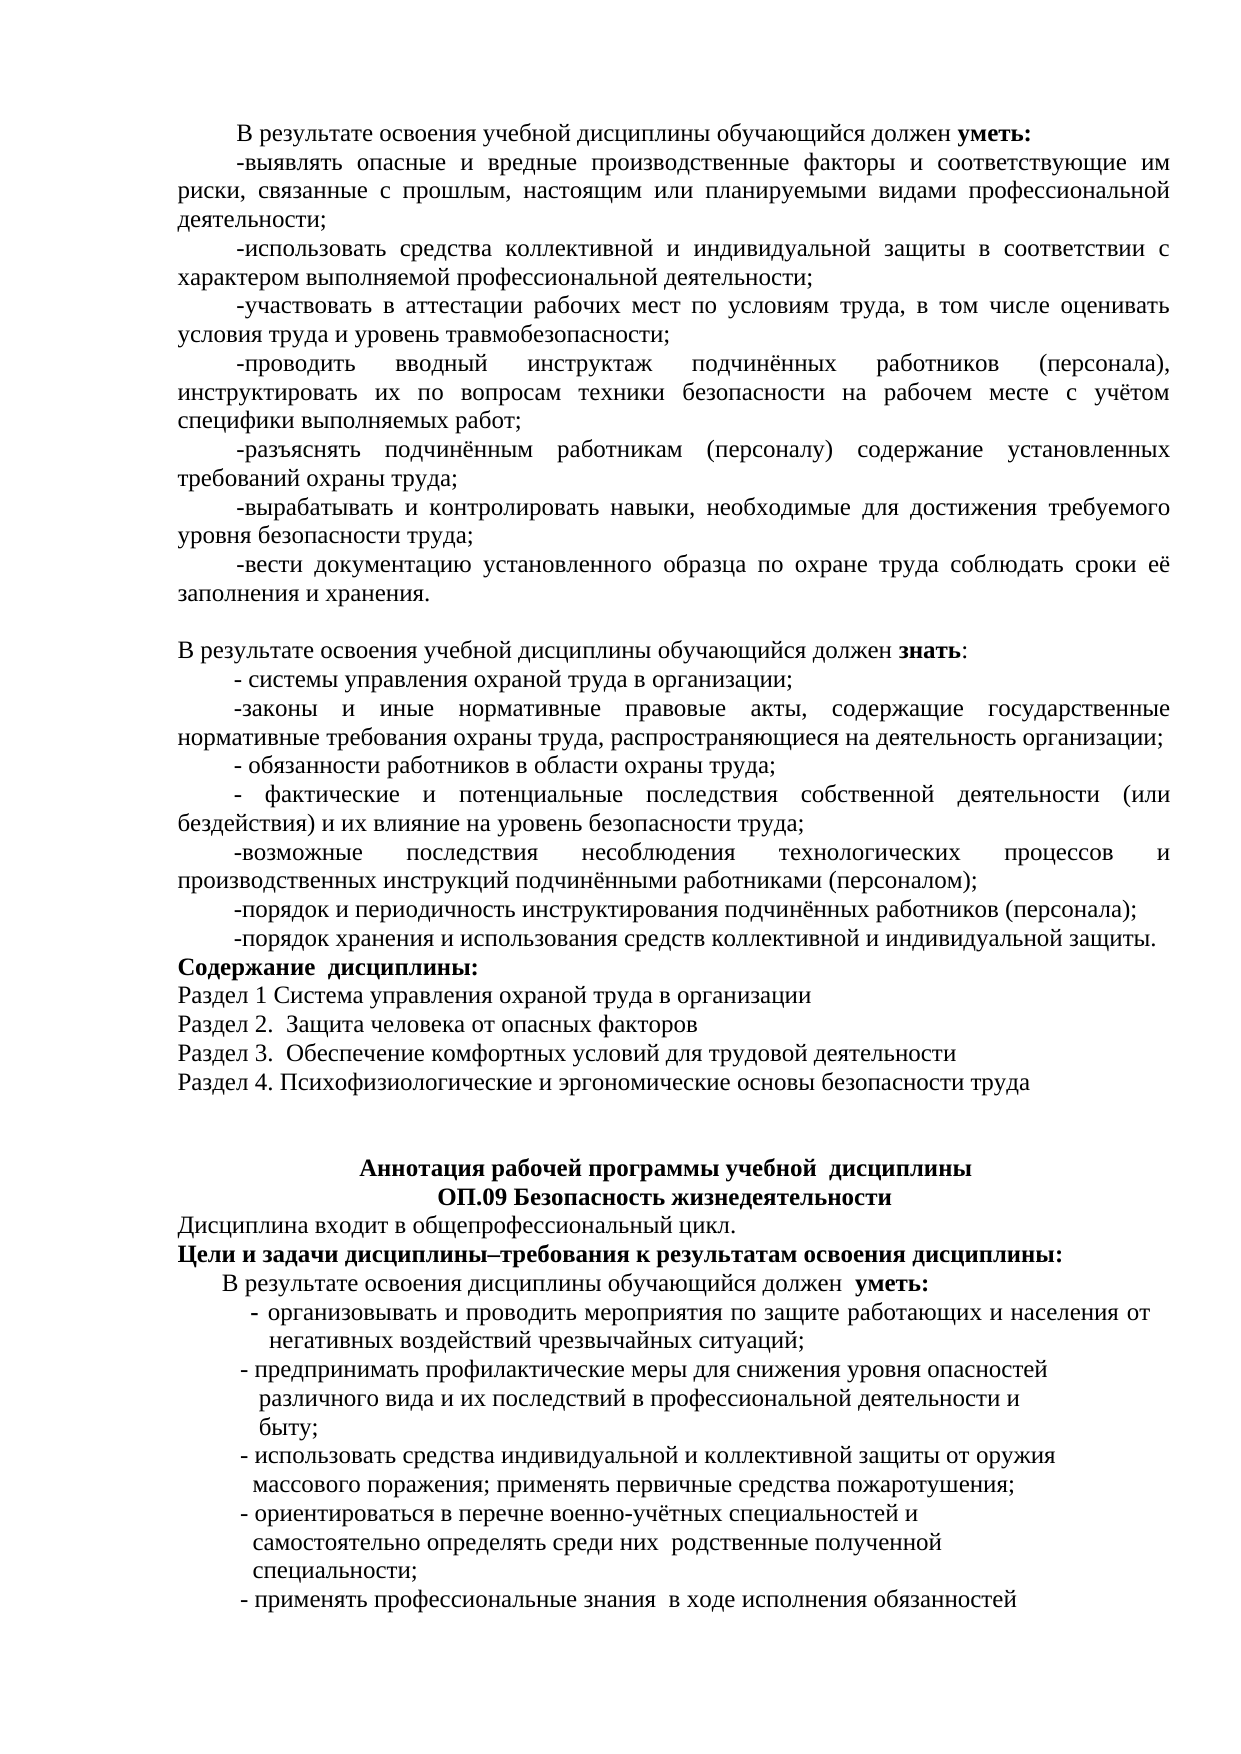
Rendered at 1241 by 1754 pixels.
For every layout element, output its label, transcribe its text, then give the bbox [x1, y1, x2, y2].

text - обязанности работников в области охраны труда; [177, 751, 1171, 779]
text различного вида и их последствий в профессиональной деятельности и [177, 1383, 1152, 1412]
text В результате освоения учебной дисциплины обучающийся должен уметь: [177, 118, 1152, 147]
text быту; [177, 1412, 1152, 1441]
text Раздел 4. Психофизиологические и эргономические основы безопасности труда [177, 1067, 1152, 1096]
text - использовать средства индивидуальной и коллективной защиты от оружия [177, 1441, 1152, 1469]
text -возможные последствия несоблюдения технологических процессов и производственных инструкций подчинёнными работниками (персоналом); [177, 837, 1171, 894]
text массового поражения; применять первичные средства пожаротушения; [177, 1469, 1152, 1498]
text Цели и задачи дисциплины–требования к результатам освоения дисциплины: [177, 1239, 1087, 1268]
text Раздел 1 Система управления охраной труда в организации [177, 981, 1152, 1009]
text - ориентироваться в перечне военно-учётных специальностей и [177, 1498, 1152, 1527]
text -выявлять опасные и вредные производственные факторы и соответствующие им риски, связанные с прошлым, настоящим или планируемыми видами профессиональной деятельности; [177, 147, 1171, 233]
text - предпринимать профилактические меры для снижения уровня опасностей [177, 1354, 1152, 1383]
text - системы управления охраной труда в организации; [177, 664, 1171, 693]
text Содержание дисциплины: [177, 952, 1158, 981]
text -разъяснять подчинённым работникам (персоналу) содержание установленных требований охраны труда; [177, 434, 1171, 492]
text В результате освоения учебной дисциплины обучающийся должен знать: [177, 636, 1152, 664]
text самостоятельно определять среди них родственные полученной [177, 1527, 1152, 1556]
text -порядок и периодичность инструктирования подчинённых работников (персонала); [177, 894, 1171, 923]
text -вести документацию установленного образца по охране труда соблюдать сроки её заполнения и хранения. [177, 549, 1171, 607]
text специальности; [177, 1556, 1152, 1584]
text -законы и иные нормативные правовые акты, содержащие государственные нормативные требования охраны труда, распространяющиеся на деятельность организации; [177, 693, 1171, 751]
text - фактические и потенциальные последствия собственной деятельности (или бездействия) и их влияние на уровень безопасности труда; [177, 779, 1171, 837]
text В результате освоения дисциплины обучающийся должен уметь: [177, 1268, 1152, 1297]
text -использовать средства коллективной и индивидуальной защиты в соответствии с характером выполняемой профессиональной деятельности; [177, 233, 1171, 291]
text -порядок хранения и использования средств коллективной и индивидуальной защиты. [177, 923, 1171, 952]
text Раздел 2. Защита человека от опасных факторов [177, 1009, 1152, 1038]
text -проводить вводный инструктаж подчинённых работников (персонала), инструктировать их по вопросам техники безопасности на рабочем месте с учётом специфики выполняемых работ; [177, 348, 1171, 434]
text Раздел 3. Обеспечение комфортных условий для трудовой деятельности [177, 1038, 1152, 1067]
text -вырабатывать и контролировать навыки, необходимые для достижения требуемого уровня безопасности труда; [177, 492, 1171, 549]
text - применять профессиональные знания в ходе исполнения обязанностей [177, 1584, 1152, 1613]
text - организовывать и проводить мероприятия по защите работающих и населения от негативных воздействий чрезвычайных ситуаций; [166, 1297, 1152, 1354]
text Аннотация рабочей программы учебной дисциплины [177, 1153, 1154, 1182]
text ОП.09 Безопасность жизнедеятельности [177, 1182, 1152, 1211]
text Дисциплина входит в общепрофессиональный цикл. [177, 1211, 1154, 1239]
text -участвовать в аттестации рабочих мест по условиям труда, в том числе оценивать условия труда и уровень травмобезопасности; [177, 291, 1171, 348]
